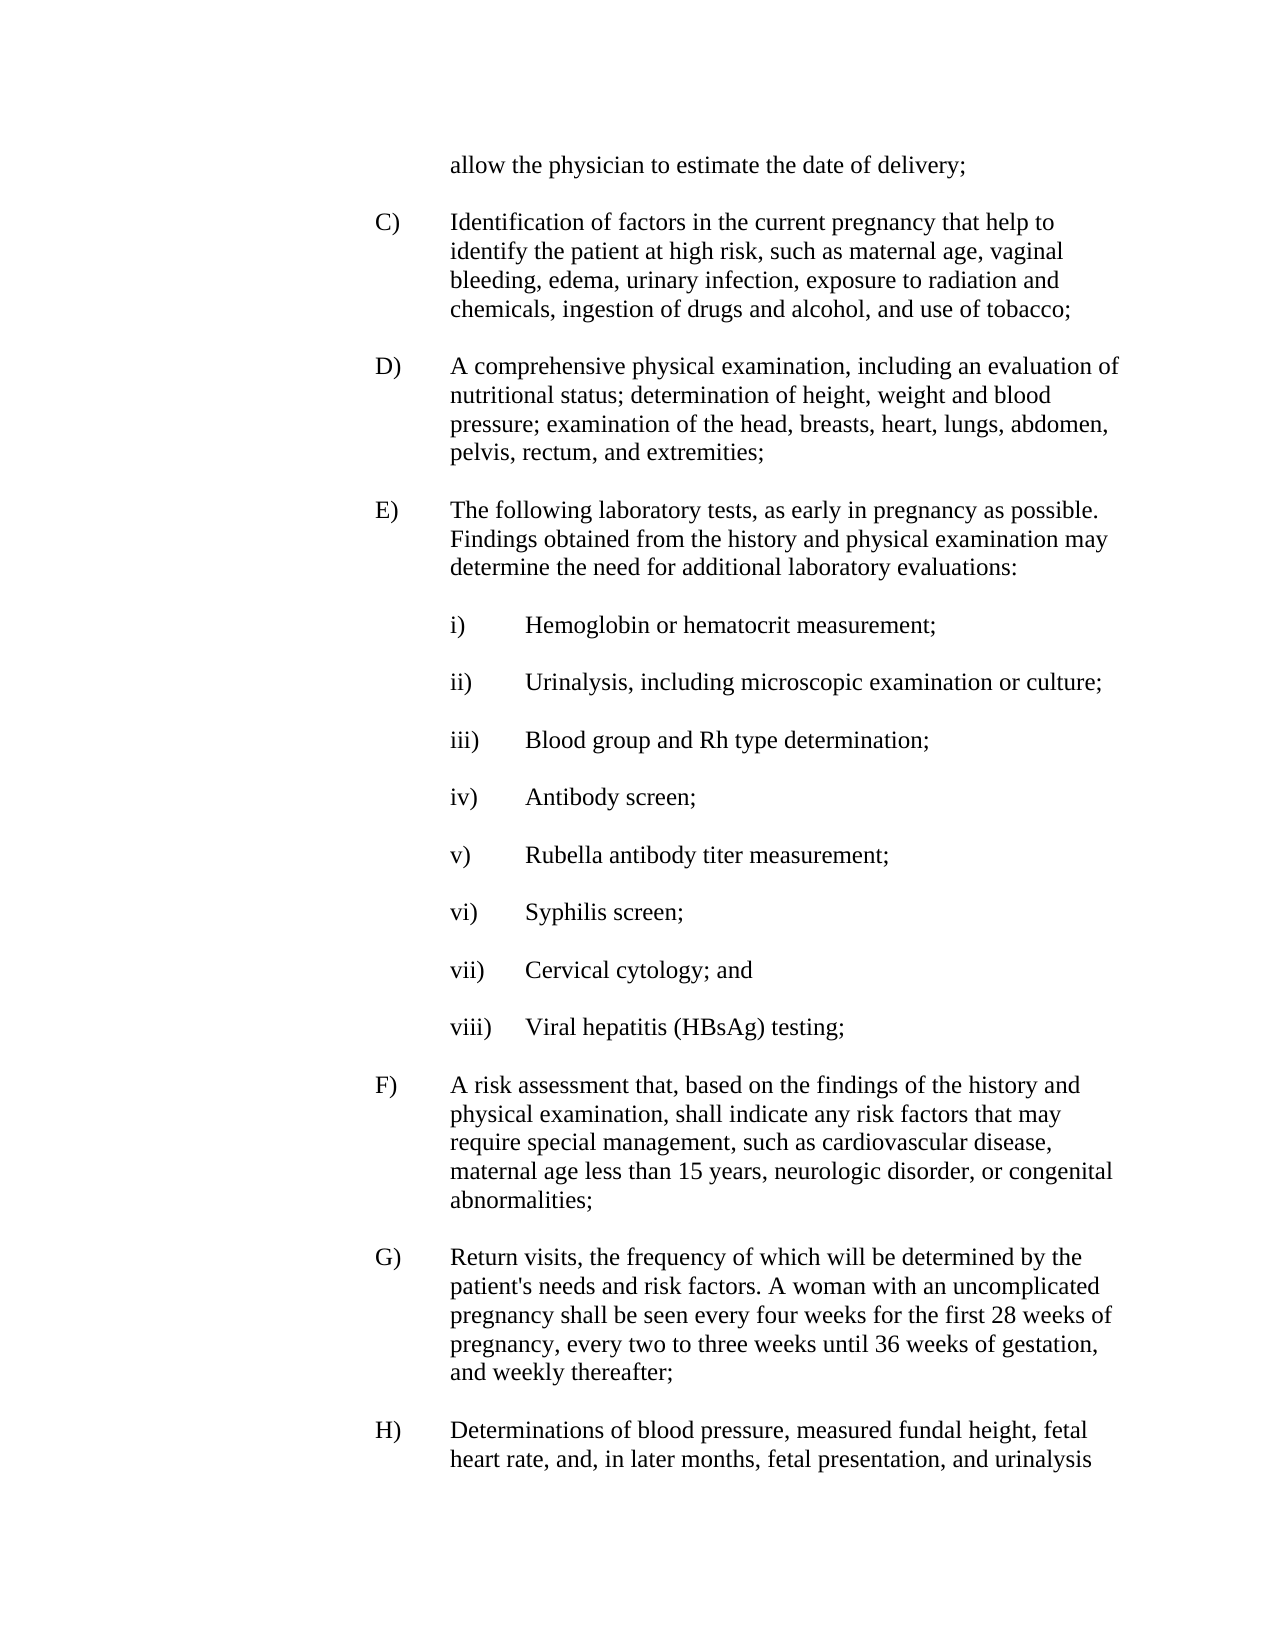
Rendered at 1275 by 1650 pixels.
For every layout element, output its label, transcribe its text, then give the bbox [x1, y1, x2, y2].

text ii) Urinalysis, including microscopic examination or culture; [450, 667, 1125, 696]
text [375, 150, 1125, 179]
text v) Rubella antibody titer measurement; [450, 840, 1125, 869]
text iii) Blood group and Rh type determination; [450, 725, 1125, 754]
text E) The following laboratory tests, as early in pregnancy as possible. Findings obtained from the history and physical examination may determine the need for additional laboratory evaluations: [375, 495, 1125, 581]
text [375, 1415, 1125, 1472]
text i) Hemoglobin or hematocrit measurement; [450, 610, 1125, 639]
text D) A comprehensive physical examination, including an evaluation of nutritional status; determination of height, weight and blood pressure; examination of the head, breasts, heart, lungs, abdomen, pelvis, rectum, and extremities; [375, 351, 1125, 466]
text iv) Antibody screen; [450, 782, 1125, 811]
text viii) Viral hepatitis (HBsAg) testing; [450, 1012, 1125, 1041]
text F) A risk assessment that, based on the findings of the history and physical examination, shall indicate any risk factors that may require special management, such as cardiovascular disease, maternal age less than 15 years, neurologic disorder, or congenital abnormalities; [375, 1070, 1125, 1214]
text vi) Syphilis screen; [450, 897, 1125, 926]
text C) Identification of factors in the current pregnancy that help to identify the patient at high risk, such as maternal age, vaginal bleeding, edema, urinary infection, exposure to radiation and chemicals, ingestion of drugs and alcohol, and use of tobacco; [375, 207, 1125, 322]
text vii) Cervical cytology; and [450, 955, 1125, 984]
text G) Return visits, the frequency of which will be determined by the patient's needs and risk factors. A woman with an uncomplicated pregnancy shall be seen every four weeks for the first 28 weeks of pregnancy, every two to three weeks until 36 weeks of gestation, and weekly thereafter; [375, 1242, 1125, 1386]
